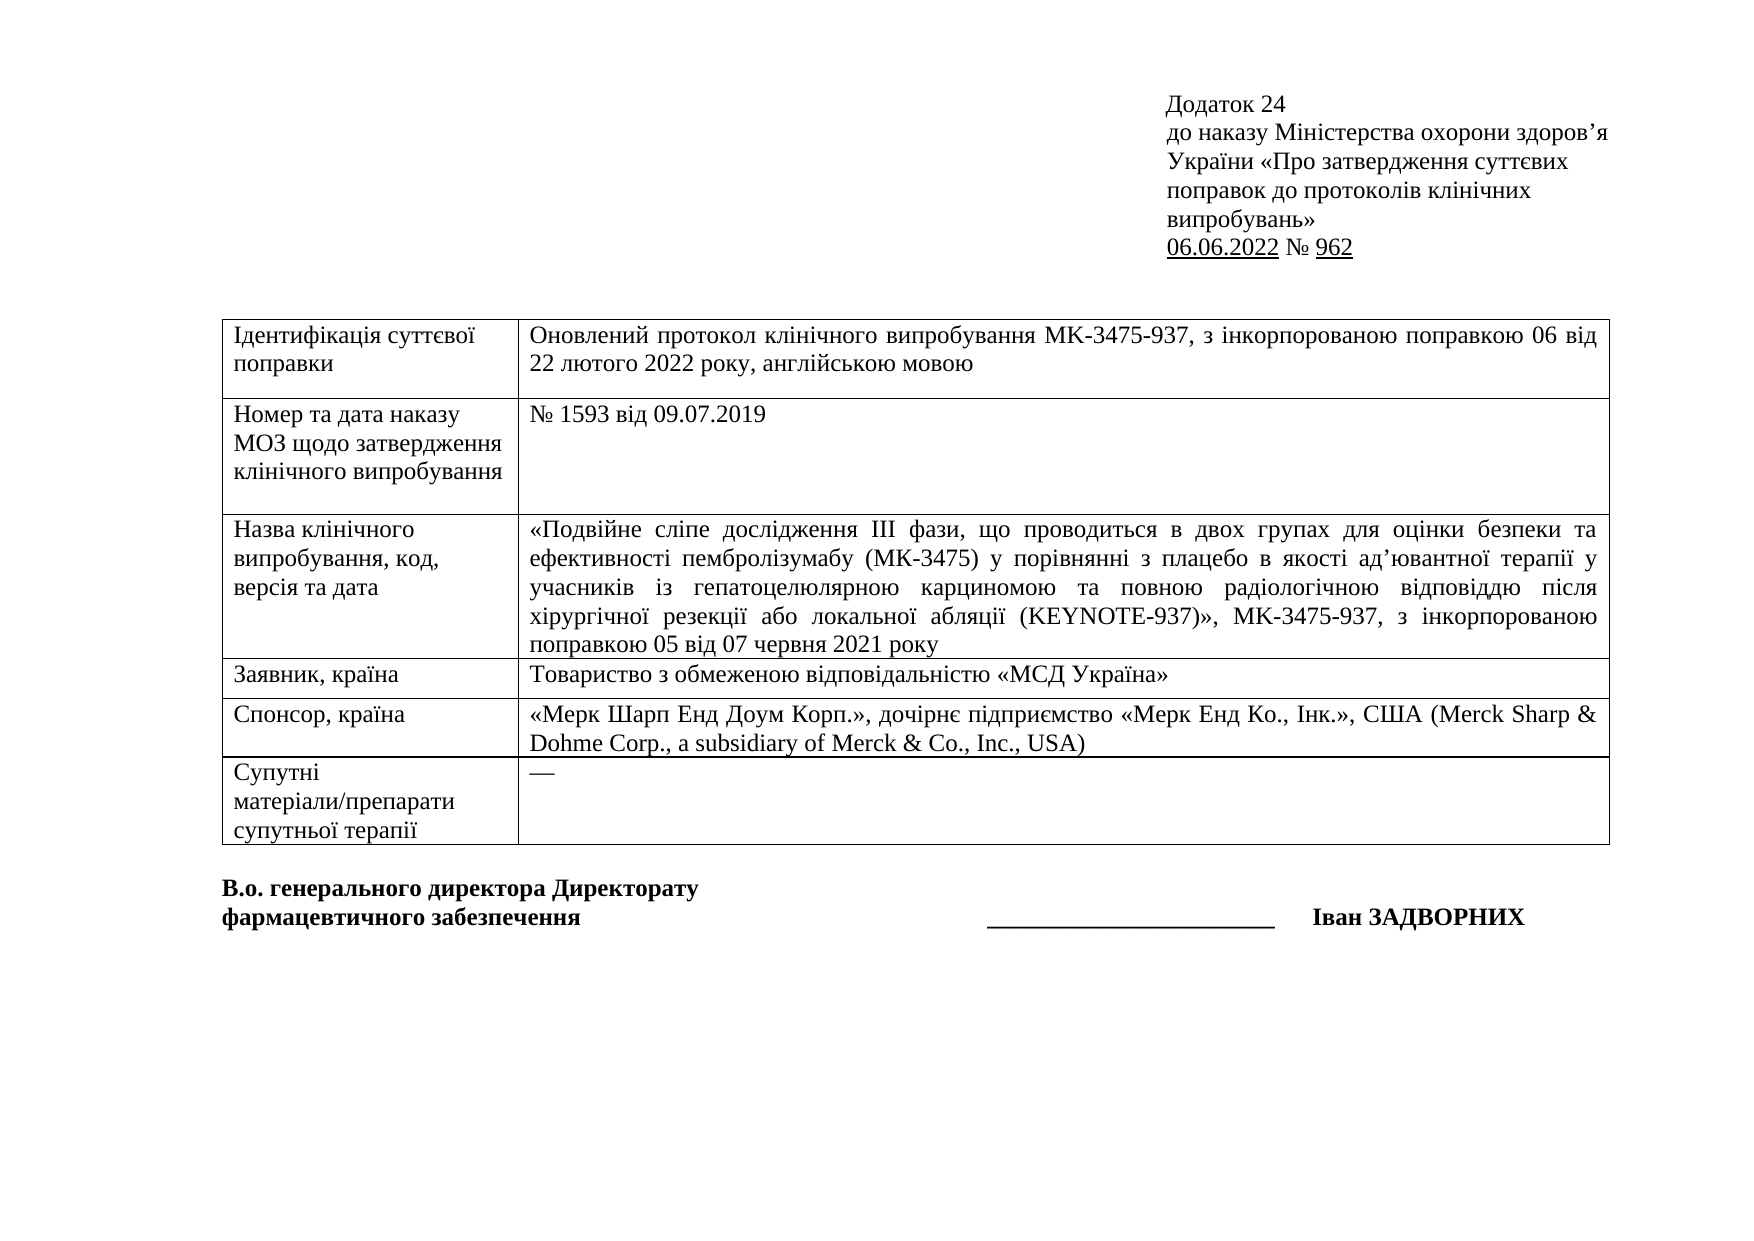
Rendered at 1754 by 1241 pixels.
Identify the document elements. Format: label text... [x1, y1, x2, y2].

table_cell Товариство з обмеженою відповідальністю «МСД Україна» [519, 659, 1609, 698]
table_header Оновлений протокол клінічного випробування MK-3475-937, з інкорпорованою поправкою 06 від 22 лютого 2022 року, англійською мовою [519, 320, 1609, 398]
text Додаток 24 [222, 89, 1624, 117]
table_cell Заявник, країна [223, 659, 518, 698]
table_header Ідентифікація суттєвої поправки [223, 320, 518, 398]
table_cell «Подвійне сліпе дослідження III фази, що проводиться в двох групах для оцінки безпеки та ефективності пембролізумабу (МК-3475) у порівнянні з плацебо в якості ад’ювантної терапії у учасників із гепатоцелюлярною карциномою та повною радіологічною відповіддю після хірургічної резекції або локальної абляції (KEYNOTE-937)», MK-3475-937, з інкорпорованою поправкою 05 від 07 червня 2021 року [519, 515, 1609, 658]
text фармацевтичного забезпечення _______________________ Іван ЗАДВОРНИХ [581, 902, 1624, 931]
table_cell Спонсор, країна [223, 699, 518, 756]
text В.о. генерального директора Директорату [222, 873, 1624, 902]
table_cell Номер та дата наказу МОЗ щодо затвердження клінічного випробування [223, 399, 518, 513]
table_cell «Мерк Шарп Енд Доум Корп.», дочірнє підприємство «Мерк Енд Ко., Інк.», США (Merck Sharp & Dohme Corp., a subsidiary of Merck & Co., Inc., USA) [519, 699, 1609, 756]
text 06.06.2022 № 962 [1167, 232, 1624, 261]
table_cell Назва клінічного випробування, код, версія та дата [223, 515, 518, 658]
text до наказу Міністерства охорони здоров’я України «Про затвердження суттєвих поправок до протоколів клінічних випробувань» [1167, 117, 1624, 232]
table_cell Супутні матеріали/препарати супутньої терапії [223, 758, 518, 844]
table_cell № 1593 від 09.07.2019 [519, 399, 1609, 513]
table_cell ― [519, 758, 1609, 844]
